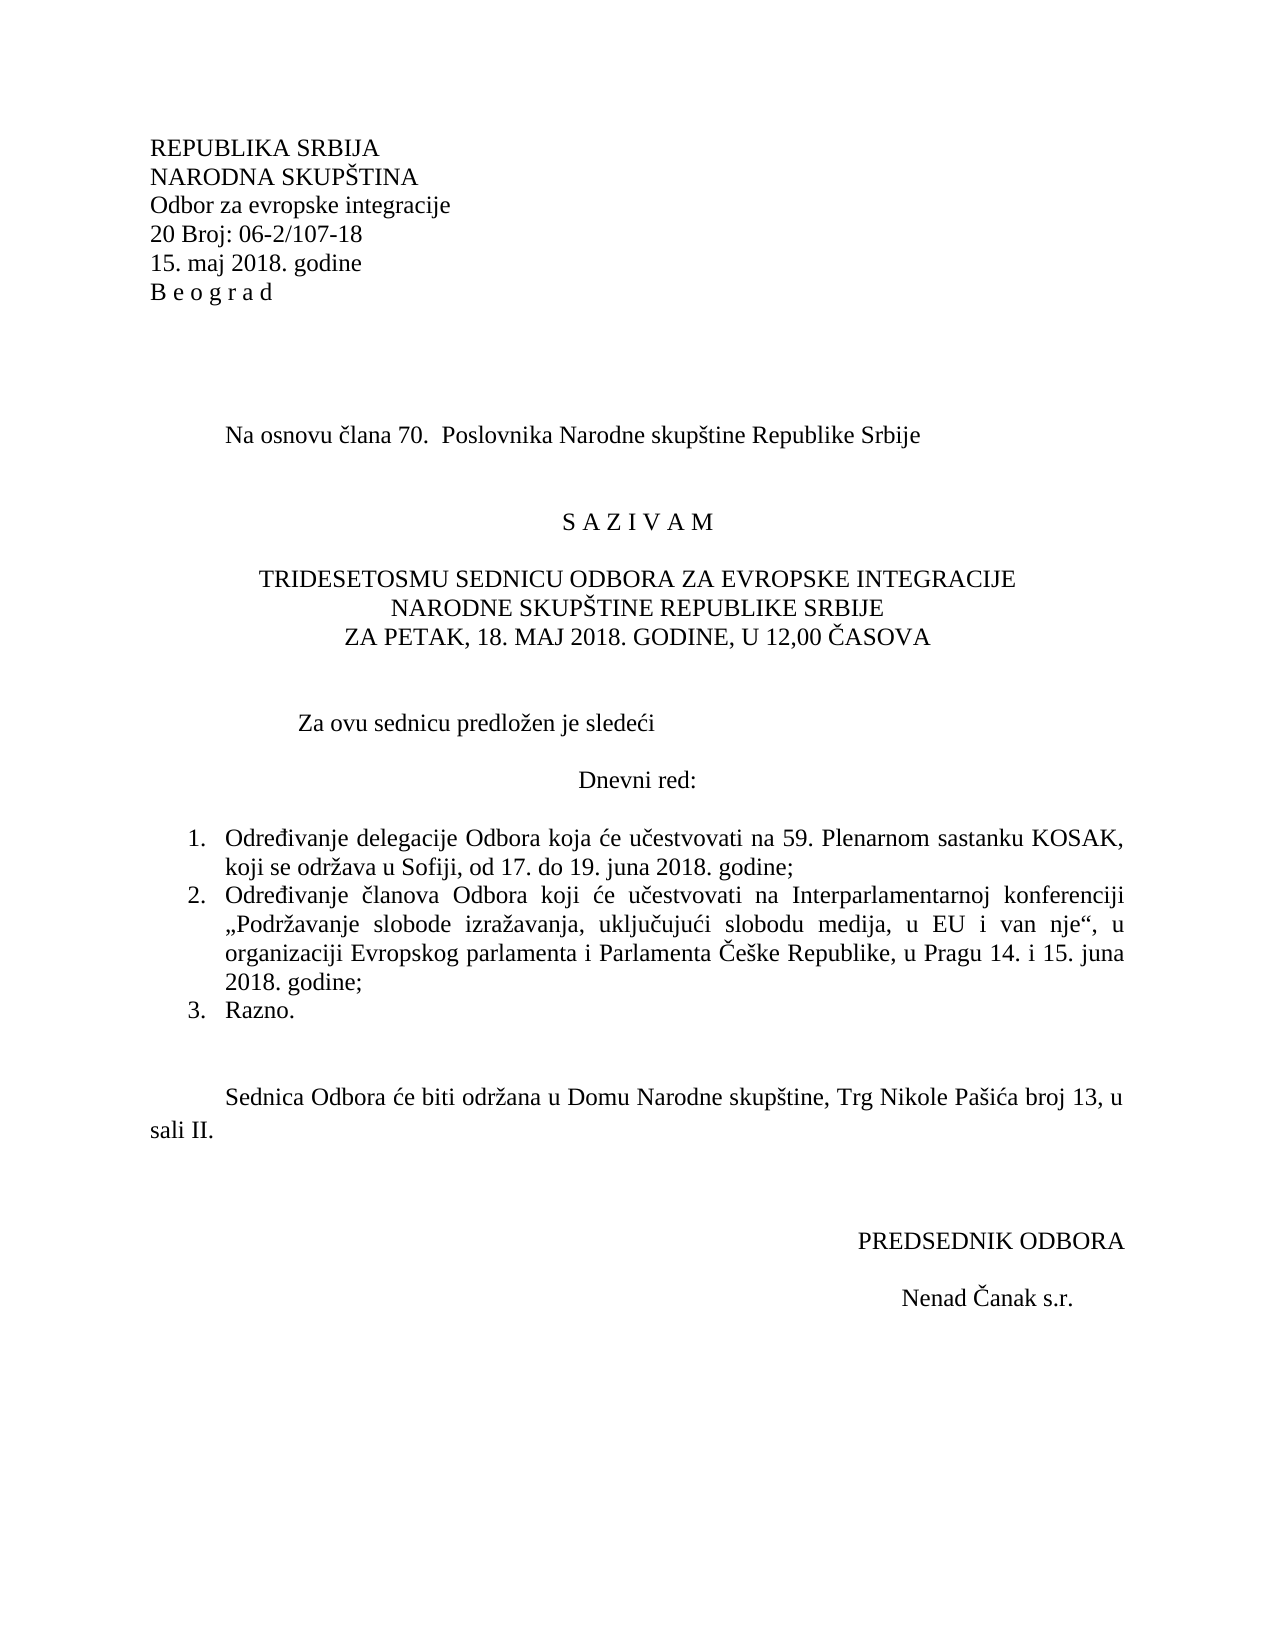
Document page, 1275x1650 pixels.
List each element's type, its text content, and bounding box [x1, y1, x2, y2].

text ZA PETAK, 18. MAJ 2018. GODINE, U 12,00 ČASOVA [150, 622, 1125, 650]
text Za ovu sednicu predložen je sledeći [150, 708, 1125, 737]
list Razno. [187, 995, 1125, 1024]
text REPUBLIKA SRBIJA [150, 133, 1125, 162]
text PREDSEDNIK ODBORA [150, 1226, 1125, 1255]
text 15. maj 2018. godine [150, 248, 1125, 277]
list Određivanje članova Odbora koji će učestvovati na Interparlamentarnoj konferenciji „Podržavanje slobode izražavanja, uključujući slobodu medija, u EU i van nje“, u organizaciji Evropskog parlamenta i Parlamenta Češke Republike, u Pragu 14. i 15. juna 2018. godine; [187, 880, 1125, 995]
text Odbor za evropske integracije [150, 190, 1125, 219]
text Sednica Odbora će biti održana u Domu Narodne skupštine, Trg Nikole Pašića broj 13, u sali II. [150, 1082, 1125, 1143]
text 20 Broj: 06-2/107-18 [150, 219, 1125, 248]
text TRIDESETOSMU SEDNICU ODBORA ZA EVROPSKE INTEGRACIJE [150, 564, 1125, 593]
text Nenad Čanak s.r. [750, 1283, 1125, 1312]
text Na osnovu člana 70. Poslovnika Narodne skupštine Republike Srbije [150, 420, 1125, 449]
text NARODNA SKUPŠTINA [150, 162, 1125, 190]
text B e o g r a d [150, 277, 1125, 305]
text Dnevni red: [150, 765, 1125, 794]
list Određivanje delegacije Odbora koja će učestvovati na 59. Plenarnom sastanku KOSAK, koji se održava u Sofiji, od 17. do 19. juna 2018. godine; [187, 823, 1125, 880]
text NARODNE SKUPŠTINE REPUBLIKE SRBIJE [150, 593, 1125, 622]
text S A Z I V A M [150, 507, 1125, 535]
